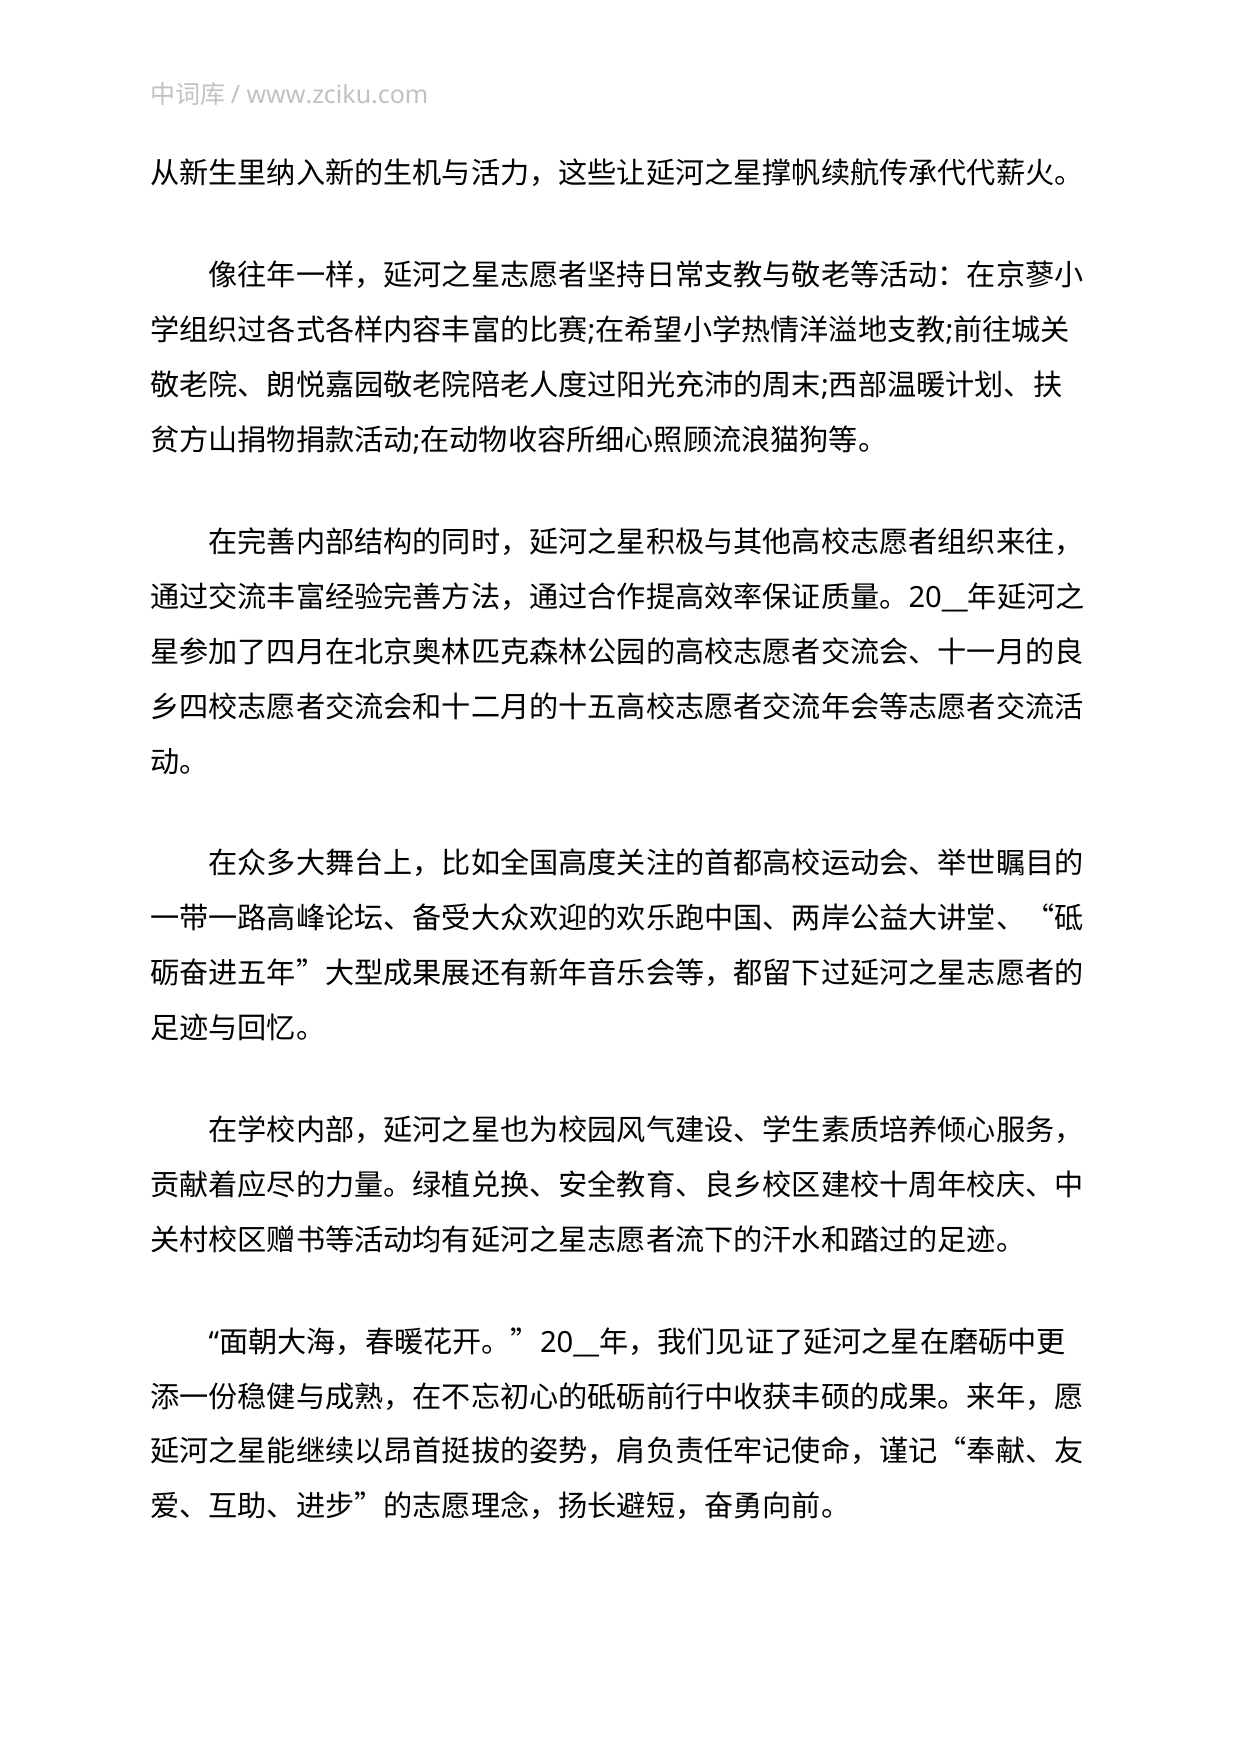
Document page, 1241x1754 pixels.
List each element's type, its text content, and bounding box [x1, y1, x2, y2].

text 在众多大舞台上，比如全国高度关注的首都高校运动会、举世瞩目的一带一路高峰论坛、备受大众欢迎的欢乐跑中国、两岸公益大讲堂、“砥砺奋进五年”大型成果展还有新年音乐会等，都留下过延河之星志愿者的足迹与回忆。 [150, 840, 1090, 1047]
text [150, 150, 1090, 192]
text “面朝大海，春暖花开。”20__年，我们见证了延河之星在磨砺中更添一份稳健与成熟，在不忘初心的砥砺前行中收获丰硕的成果。来年，愿延河之星能继续以昂首挺拔的姿势，肩负责任牢记使命，谨记“奉献、友爱、互助、进步”的志愿理念，扬长避短，奋勇向前。 [150, 1318, 1090, 1525]
text 在学校内部，延河之星也为校园风气建设、学生素质培养倾心服务，贡献着应尽的力量。绿植兑换、安全教育、良乡校区建校十周年校庆、中关村校区赠书等活动均有延河之星志愿者流下的汗水和踏过的足迹。 [150, 1107, 1090, 1259]
text 在完善内部结构的同时，延河之星积极与其他高校志愿者组织来往，通过交流丰富经验完善方法，通过合作提高效率保证质量。20__年延河之星参加了四月在北京奥林匹克森林公园的高校志愿者交流会、十一月的良乡四校志愿者交流会和十二月的十五高校志愿者交流年会等志愿者交流活动。 [150, 519, 1090, 781]
text 像往年一样，延河之星志愿者坚持日常支教与敬老等活动：在京蓼小学组织过各式各样内容丰富的比赛;在希望小学热情洋溢地支教;前往城关敬老院、朗悦嘉园敬老院陪老人度过阳光充沛的周末;西部温暖计划、扶贫方山捐物捐款活动;在动物收容所细心照顾流浪猫狗等。 [150, 252, 1090, 459]
